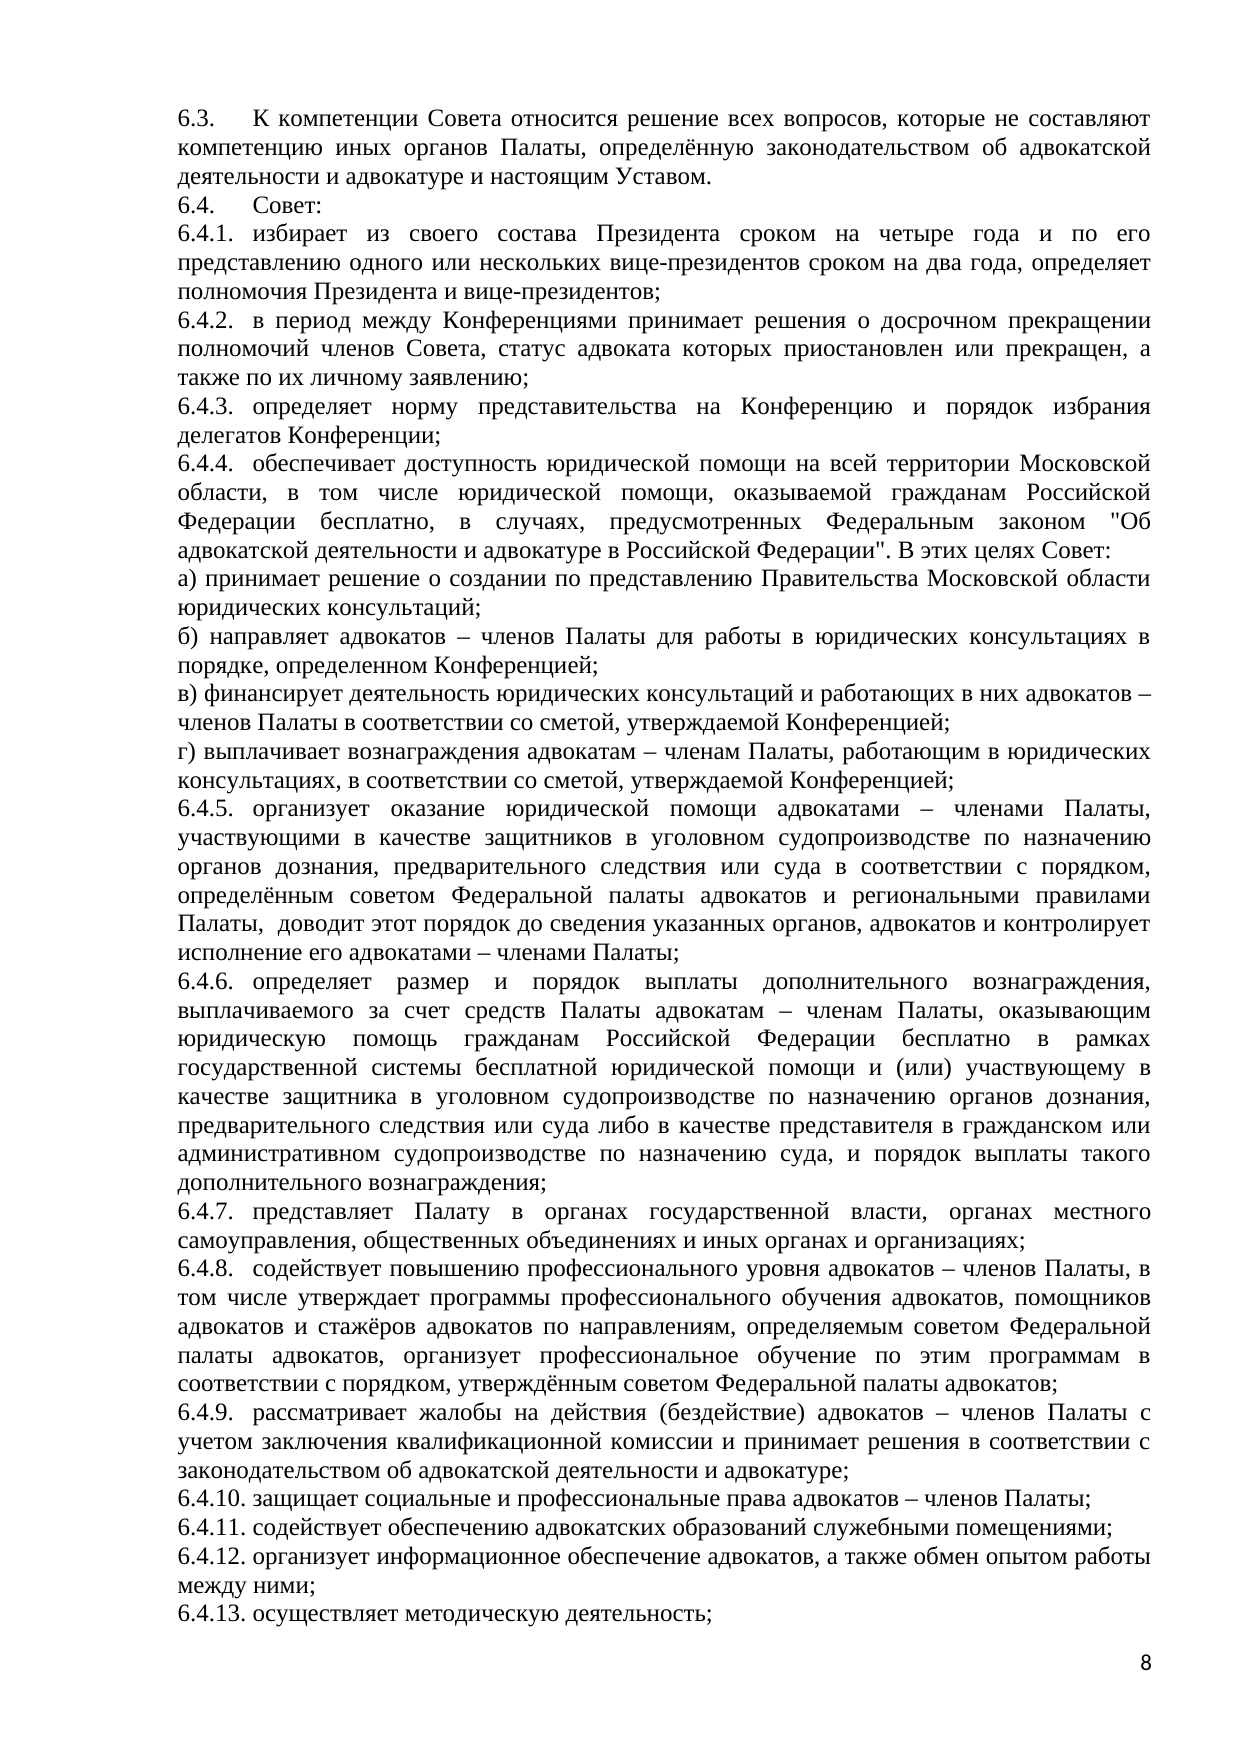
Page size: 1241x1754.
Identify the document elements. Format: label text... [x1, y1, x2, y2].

list представляет Палату в органах государственной власти, органах местного самоуправления, общественных объединениях и иных органах и организациях; [177, 1196, 1152, 1253]
list рассматривает жалобы на действия (бездействие) адвокатов – членов Палаты с учетом заключения квалификационной комиссии и принимает решения в соответствии с законодательством об адвокатской деятельности и адвокатуре; [177, 1397, 1152, 1483]
text г) выплачивает вознаграждения адвокатам – членам Палаты, работающим в юридических консультациях, в соответствии со сметой, утверждаемой Конференцией; [177, 736, 1152, 793]
list определяет размер и порядок выплаты дополнительного вознаграждения, выплачиваемого за счет средств Палаты адвокатам – членам Палаты, оказывающим юридическую помощь гражданам Российской Федерации бесплатно в рамках государственной системы бесплатной юридической помощи и (или) участвующему в качестве защитника в уголовном судопроизводстве по назначению органов дознания, предварительного следствия или суда либо в качестве представителя в гражданском или административном судопроизводстве по назначению суда, и порядок выплаты такого дополнительного вознаграждения; [177, 966, 1152, 1196]
text б) направляет адвокатов – членов Палаты для работы в юридических консультациях в порядке, определенном Конференцией; [177, 621, 1152, 678]
list организует информационное обеспечение адвокатов, а также обмен опытом работы между ними; [177, 1541, 1152, 1598]
list осуществляет методическую деятельность; [177, 1598, 1152, 1627]
list обеспечивает доступность юридической помощи на всей территории Московской области, в том числе юридической помощи, оказываемой гражданам Российской Федерации бесплатно, в случаях, предусмотренных Федеральным законом "Об адвокатской деятельности и адвокатуре в Российской Федерации". В этих целях Совет: [177, 448, 1152, 563]
list К компетенции Совета относится решение всех вопросов, которые не составляют компетенцию иных органов Палаты, определённую законодательством об адвокатской деятельности и адвокатуре и настоящим Уставом. [177, 103, 1152, 190]
list защищает социальные и профессиональные права адвокатов – членов Палаты; [177, 1483, 1152, 1512]
list избирает из своего состава Президента сроком на четыре года и по его представлению одного или нескольких вице-президентов сроком на два года, определяет полномочия Президента и вице-президентов; [177, 218, 1152, 305]
list в период между Конференциями принимает решения о досрочном прекращении полномочий членов Совета, статус адвоката которых приостановлен или прекращен, а также по их личному заявлению; [177, 305, 1152, 391]
text а) принимает решение о создании по представлению Правительства Московской области юридических консультаций; [177, 563, 1152, 621]
list Совет: [177, 190, 1152, 218]
text в) финансирует деятельность юридических консультаций и работающих в них адвокатов – членов Палаты в соответствии со сметой, утверждаемой Конференцией; [177, 678, 1152, 736]
list содействует обеспечению адвокатских образований служебными помещениями; [177, 1512, 1152, 1541]
list содействует повышению профессионального уровня адвокатов – членов Палаты, в том числе утверждает программы профессионального обучения адвокатов, помощников адвокатов и стажёров адвокатов по направлениям, определяемым советом Федеральной палаты адвокатов, организует профессиональное обучение по этим программам в соответствии с порядком, утверждённым советом Федеральной палаты адвокатов; [177, 1253, 1152, 1397]
list организует оказание юридической помощи адвокатами – членами Палаты, участвующими в качестве защитников в уголовном судопроизводстве по назначению органов дознания, предварительного следствия или суда в соответствии с порядком, определённым советом Федеральной палаты адвокатов и региональными правилами Палаты, доводит этот порядок до сведения указанных органов, адвокатов и контролирует исполнение его адвокатами – членами Палаты; [177, 793, 1152, 966]
list определяет норму представительства на Конференцию и порядок избрания делегатов Конференции; [177, 391, 1152, 448]
